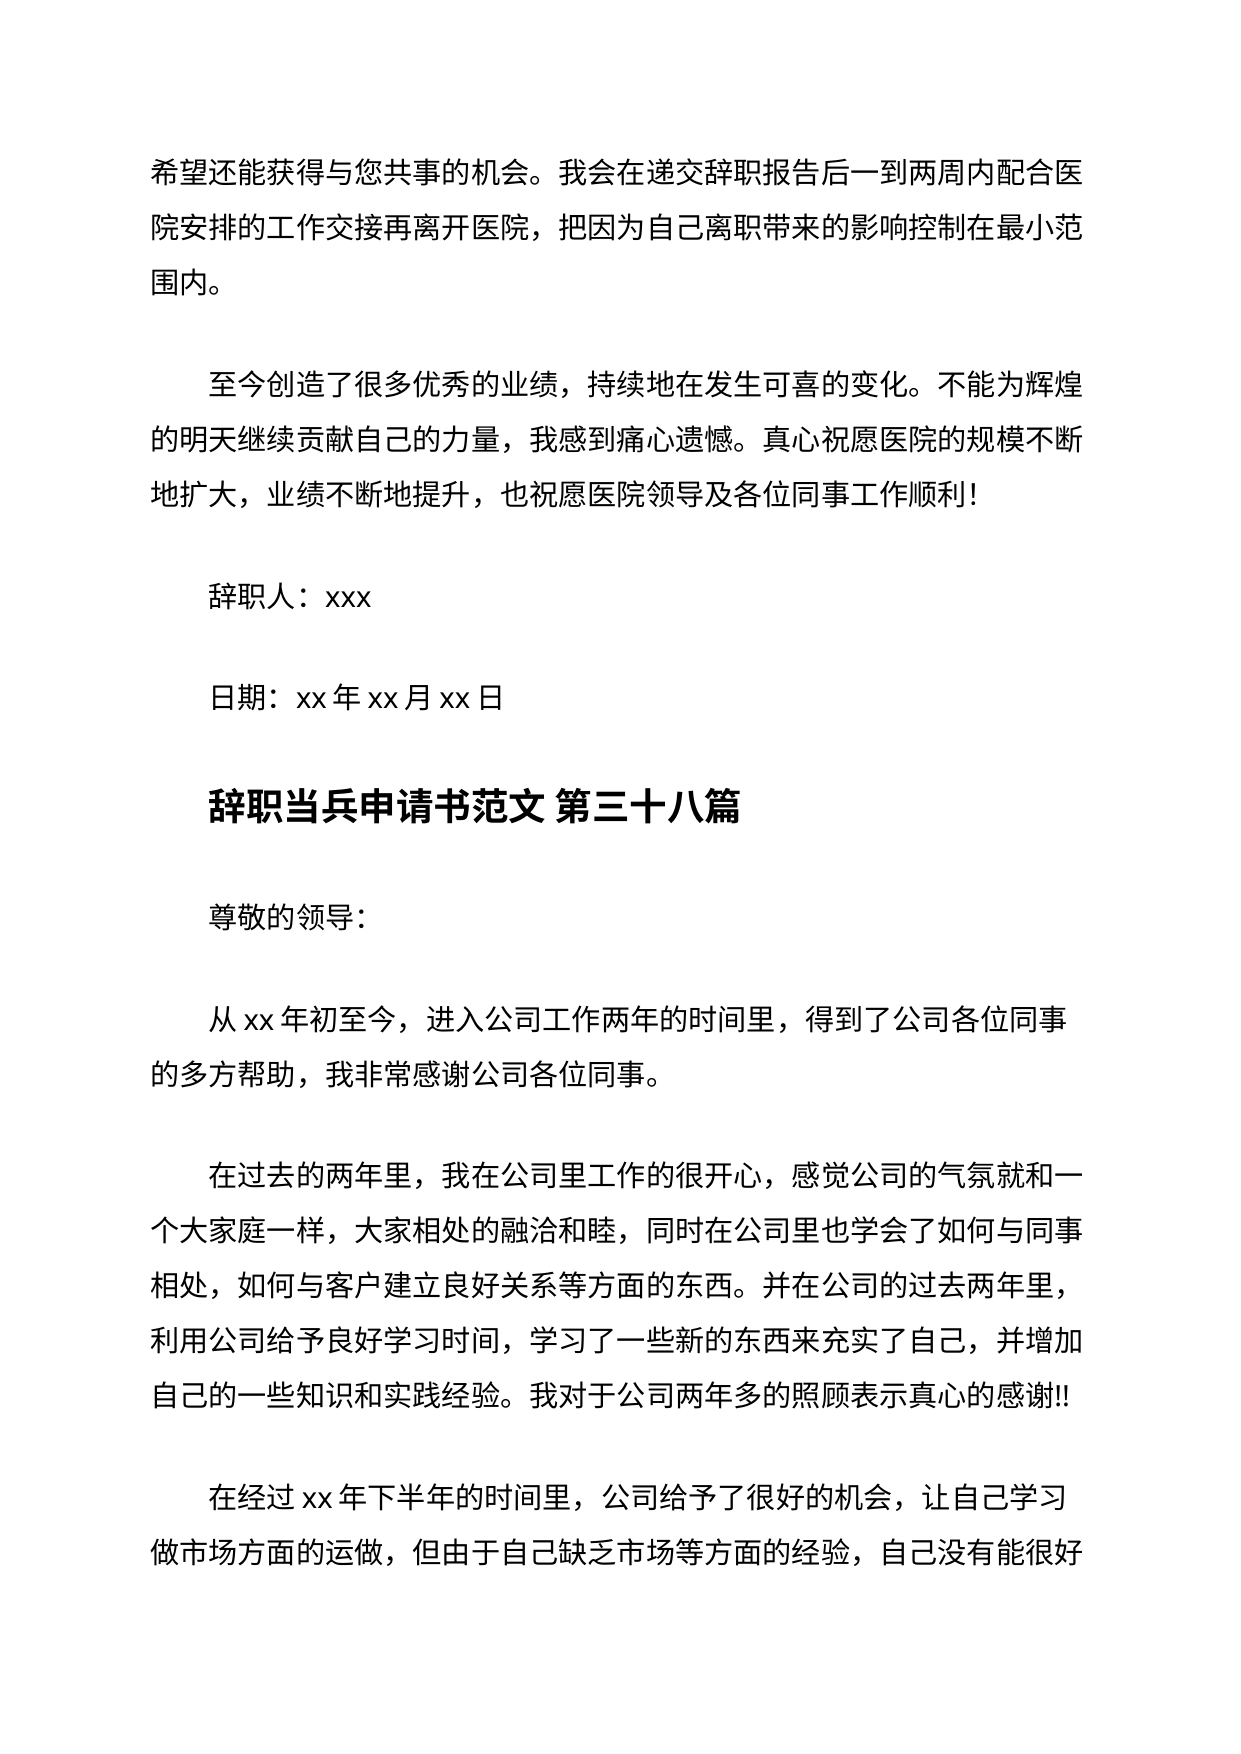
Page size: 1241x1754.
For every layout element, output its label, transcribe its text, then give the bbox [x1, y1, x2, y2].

text 日期：xx年xx月xx日 [150, 675, 1090, 717]
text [150, 1474, 1090, 1572]
text 辞职当兵申请书范文 第三十八篇 [150, 777, 1090, 831]
text 辞职人：xxx [150, 573, 1090, 616]
text 从xx年初至今，进入公司工作两年的时间里，得到了公司各位同事的多方帮助，我非常感谢公司各位同事。 [150, 996, 1090, 1093]
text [150, 150, 1090, 302]
text 在过去的两年里，我在公司里工作的很开心，感觉公司的气氛就和一个大家庭一样，大家相处的融洽和睦，同时在公司里也学会了如何与同事相处，如何与客户建立良好关系等方面的东西。并在公司的过去两年里，利用公司给予良好学习时间，学习了一些新的东西来充实了自己，并增加自己的一些知识和实践经验。我对于公司两年多的照顾表示真心的感谢!! [150, 1153, 1090, 1415]
text 尊敬的领导： [150, 894, 1090, 937]
text 至今创造了很多优秀的业绩，持续地在发生可喜的变化。不能为辉煌的明天继续贡献自己的力量，我感到痛心遗憾。真心祝愿医院的规模不断地扩大，业绩不断地提升，也祝愿医院领导及各位同事工作顺利！ [150, 362, 1090, 514]
